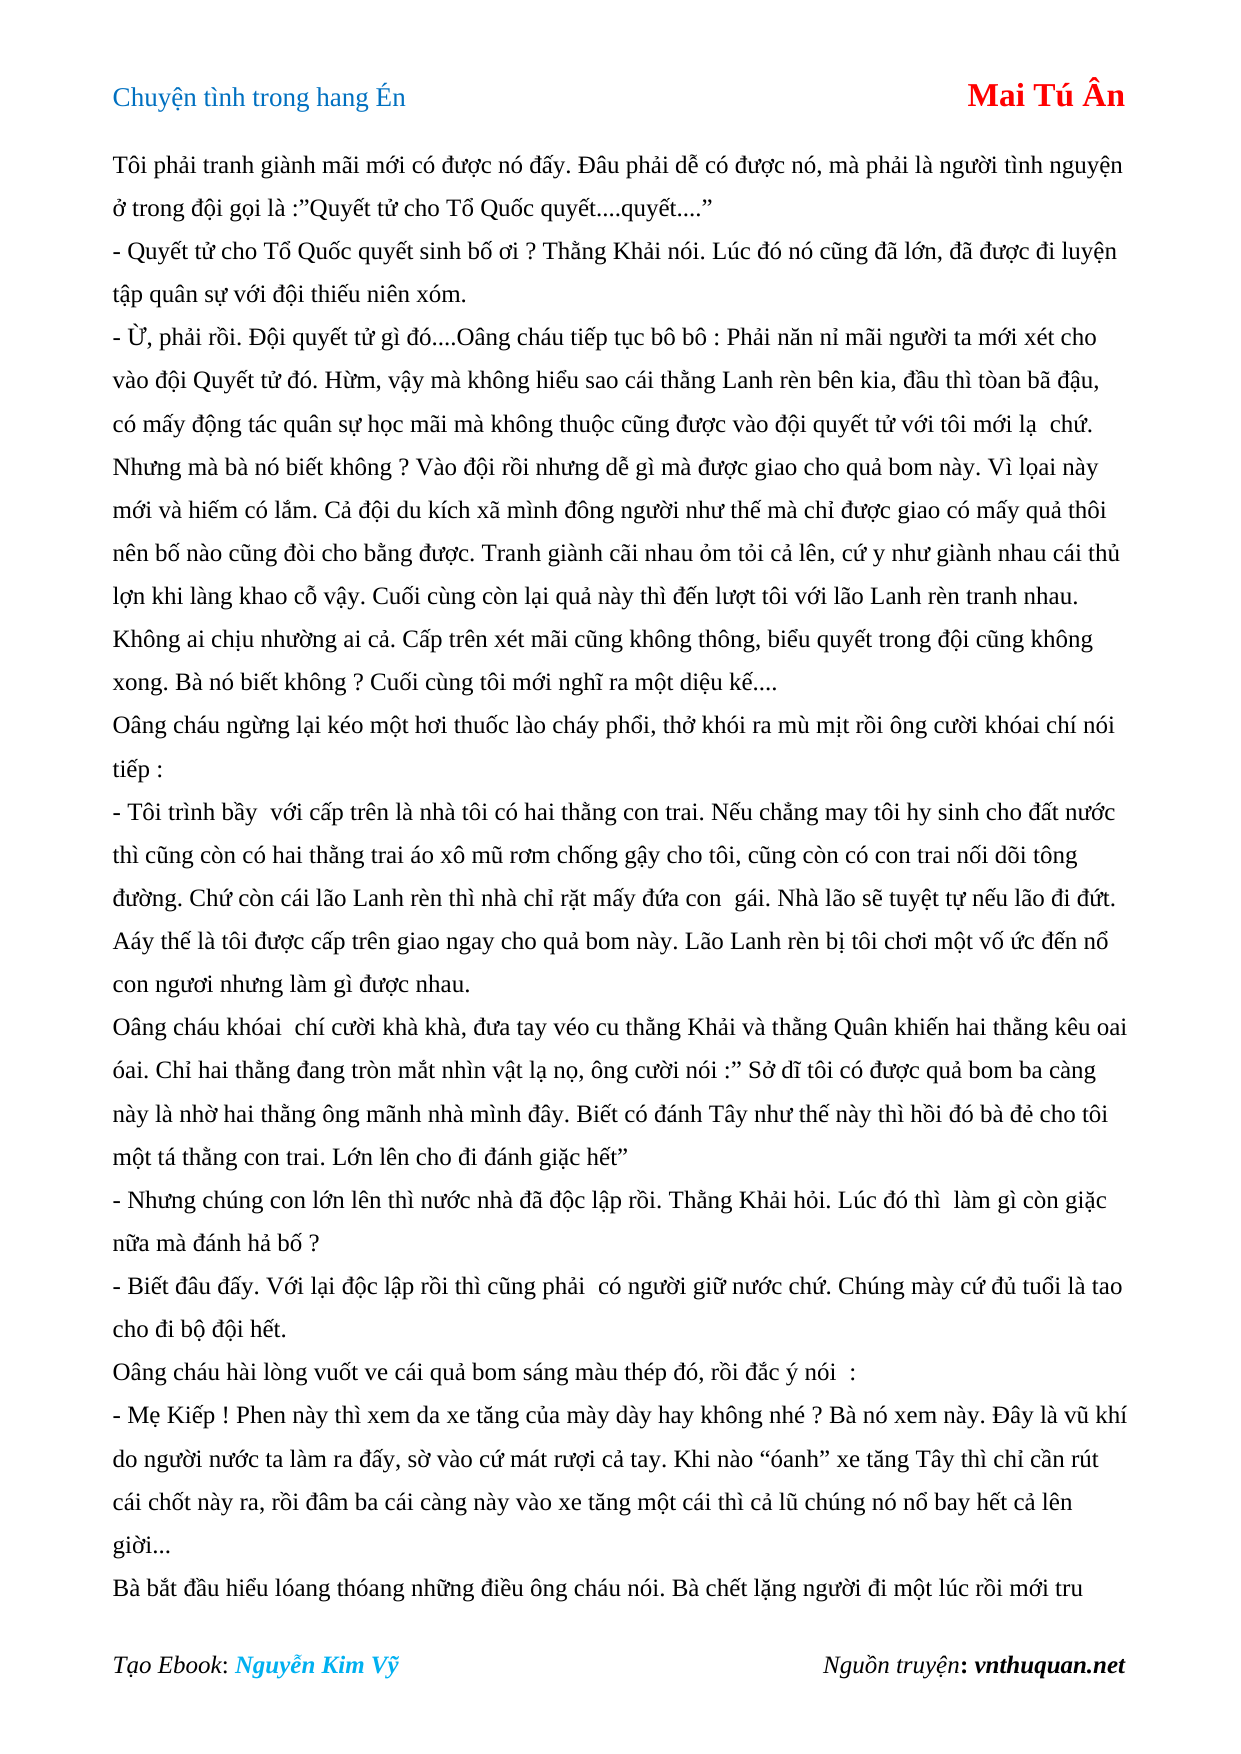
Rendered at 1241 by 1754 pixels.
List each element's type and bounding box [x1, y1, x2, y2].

text [112, 150, 1128, 1602]
